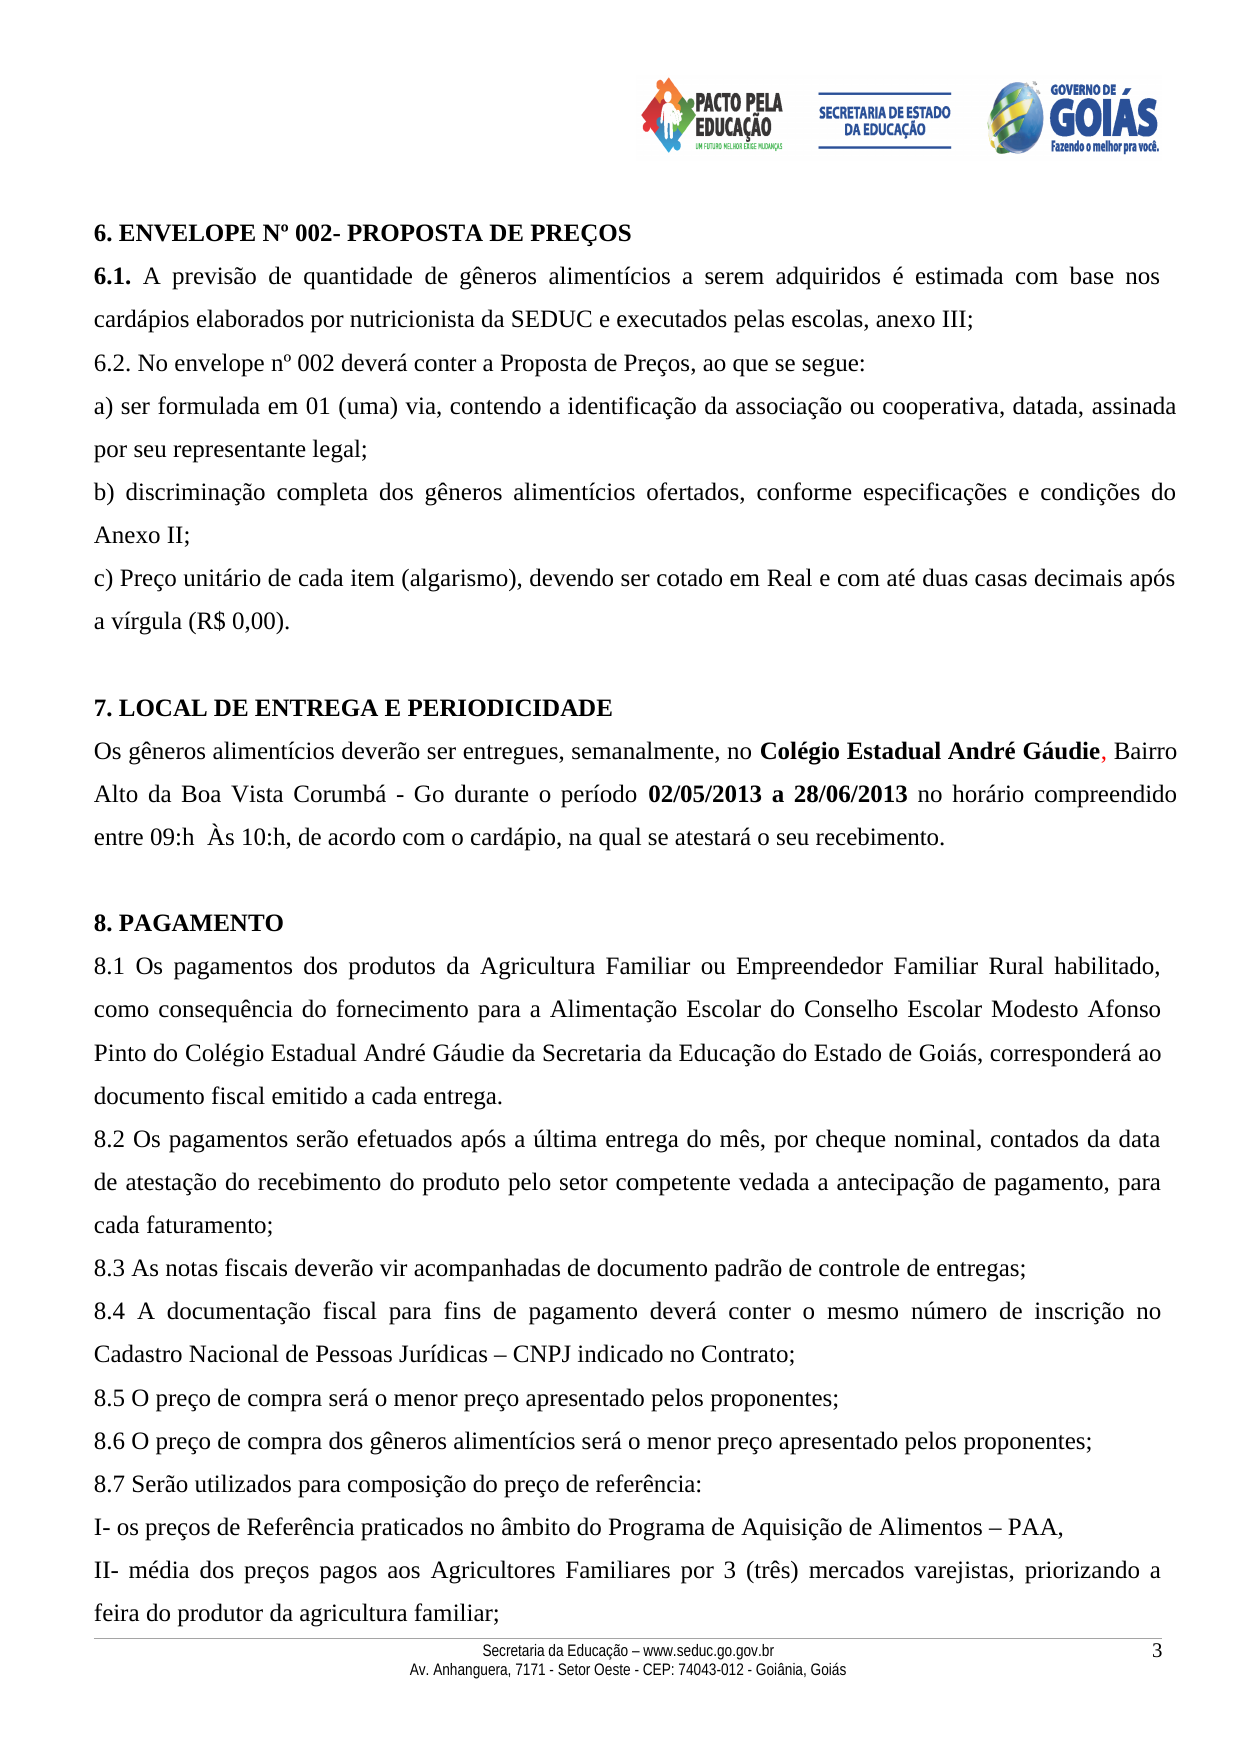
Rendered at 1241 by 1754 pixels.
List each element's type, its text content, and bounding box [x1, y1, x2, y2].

text II- média dos preços pagos aos Agricultores Familiares por 3 (três) mercados varejistas, priorizando a feira do produtor da agricultura familiar; [94, 1555, 1162, 1627]
text I- os preços de Referência praticados no âmbito do Programa de Aquisição de Alimentos – PAA, [94, 1512, 1162, 1541]
text a) ser formulada em 01 (uma) via, contendo a identificação da associação ou cooperativa, datada, assinada por seu representante legal; [94, 391, 1177, 463]
text 8.1 Os pagamentos dos produtos da Agricultura Familiar ou Empreendedor Familiar Rural habilitado, como consequência do fornecimento para a Alimentação Escolar do Conselho Escolar Modesto Afonso Pinto do Colégio Estadual André Gáudie da Secretaria da Educação do Estado de Goiás, corresponderá ao documento fiscal emitido a cada entrega. [94, 951, 1162, 1109]
text 8.3 As notas fiscais deverão vir acompanhadas de documento padrão de controle de entregas; [94, 1253, 1162, 1282]
text 6.2. No envelope nº 002 deverá conter a Proposta de Preços, ao que se segue: [94, 348, 1177, 376]
text 8.7 Serão utilizados para composição do preço de referência: [94, 1469, 1162, 1498]
text Os gêneros alimentícios deverão ser entregues, semanalmente, no Colégio Estadual André Gáudie, Bairro Alto da Boa Vista Corumbá - Go durante o período 02/05/2013 a 28/06/2013 no horário compreendido entre 09:h Às 10:h, de acordo com o cardápio, na qual se atestará o seu recebimento. [94, 736, 1177, 851]
text 8.2 Os pagamentos serão efetuados após a última entrega do mês, por cheque nominal, contados da data de atestação do recebimento do produto pelo setor competente vedada a antecipação de pagamento, para cada faturamento; [94, 1124, 1162, 1239]
text 6.1. A previsão de quantidade de gêneros alimentícios a serem adquiridos é estimada com base nos cardápios elaborados por nutricionista da SEDUC e executados pelas escolas, anexo III; [94, 261, 1162, 333]
text c) Preço unitário de cada item (algarismo), devendo ser cotado em Real e com até duas casas decimais após a vírgula (R$ 0,00). [94, 563, 1177, 635]
text b) discriminação completa dos gêneros alimentícios ofertados, conforme especificações e condições do Anexo II; [94, 477, 1177, 549]
text 8.5 O preço de compra será o menor preço apresentado pelos proponentes; [94, 1383, 1162, 1411]
text 8.6 O preço de compra dos gêneros alimentícios será o menor preço apresentado pelos proponentes; [94, 1426, 1162, 1454]
text 8. PAGAMENTO [94, 908, 1177, 937]
text 7. LOCAL DE ENTREGA E PERIODICIDADE [94, 693, 1177, 721]
text 6. ENVELOPE Nº 002- PROPOSTA DE PREÇOS [94, 218, 1162, 247]
text 8.4 A documentação fiscal para fins de pagamento deverá conter o mesmo número de inscrição no Cadastro Nacional de Pessoas Jurídicas – CNPJ indicado no Contrato; [94, 1296, 1162, 1368]
